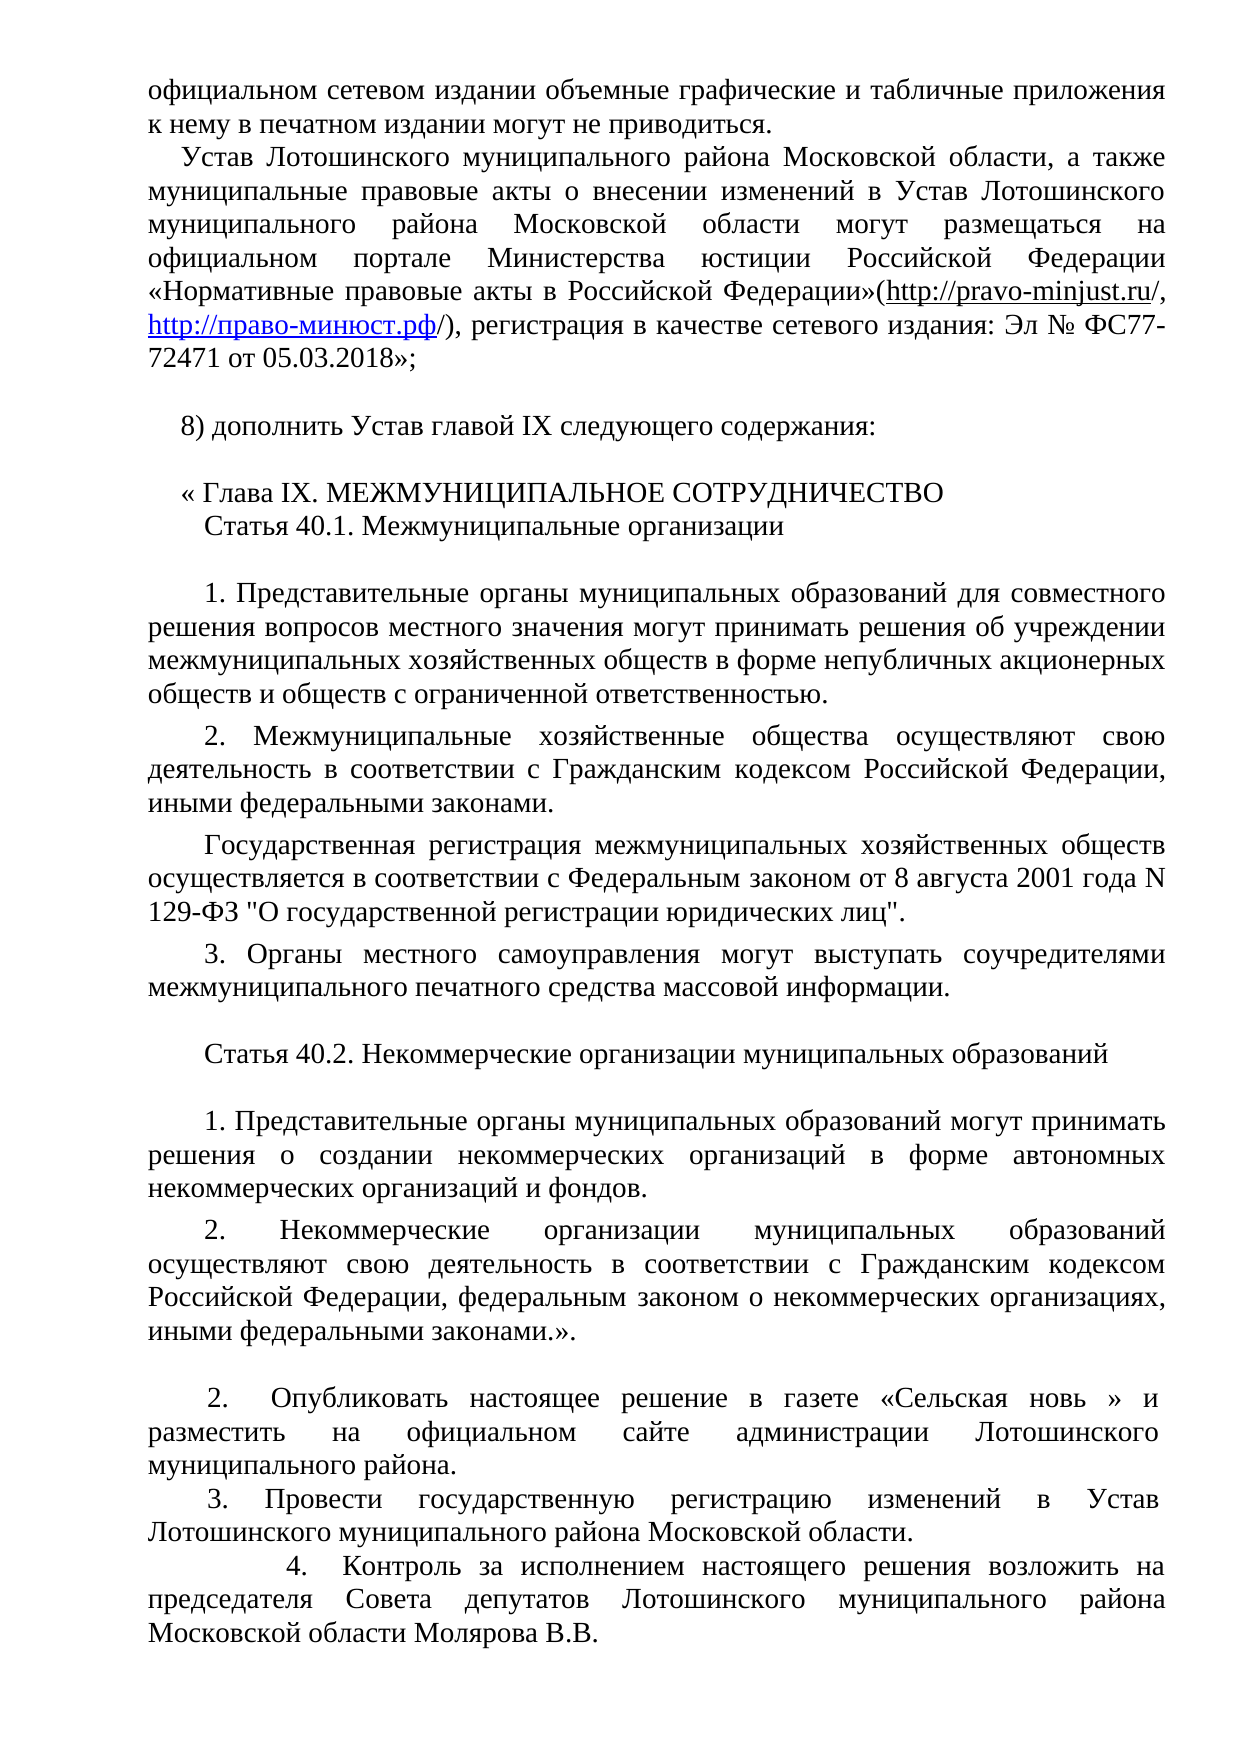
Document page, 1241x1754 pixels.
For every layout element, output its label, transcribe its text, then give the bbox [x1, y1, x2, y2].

text 2. Межмуниципальные хозяйственные общества осуществляют свою деятельность в соответствии с Гражданским кодексом Российской Федерации, иными федеральными законами. [148, 718, 1166, 818]
text 1. Представительные органы муниципальных образований для совместного решения вопросов местного значения могут принимать решения об учреждении межмуниципальных хозяйственных обществ в форме непубличных акционерных обществ и обществ с ограниченной ответственностью. [148, 575, 1166, 709]
text Устав Лотошинского муниципального района Московской области, а также муниципальные правовые акты о внесении изменений в Устав Лотошинского муниципального района Московской области могут размещаться на официальном портале Министерства юстиции Российской Федерации «Нормативные правовые акты в Российской Федерации»(http://pravo-minjust.ru/, http://право-минюст.рф/), регистрация в качестве сетевого издания: Эл № ФС77-72471 от 05.03.2018»; [148, 139, 1166, 374]
text Статья 40.1. Межмуниципальные организации [148, 508, 1166, 542]
text 3. Провести государственную регистрацию изменений в Устав Лотошинского муниципального района Московской области. [148, 1481, 1160, 1548]
text Статья 40.2. Некоммерческие организации муниципальных образований [148, 1036, 1166, 1070]
text 2. Некоммерческие организации муниципальных образований осуществляют свою деятельность в соответствии с Гражданским кодексом Российской Федерации, федеральным законом о некоммерческих организациях, иными федеральными законами.». [148, 1212, 1166, 1347]
text 1. Представительные органы муниципальных образований могут принимать решения о создании некоммерческих организаций в форме автономных некоммерческих организаций и фондов. [148, 1103, 1166, 1204]
text Государственная регистрация межмуниципальных хозяйственных обществ осуществляется в соответствии с Федеральным законом от 8 августа 2001 года N 129-ФЗ "О государственной регистрации юридических лиц". [148, 827, 1166, 927]
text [148, 72, 1166, 139]
text 2. Опубликовать настоящее решение в газете «Сельская новь » и разместить на официальном сайте администрации Лотошинского муниципального района. [148, 1380, 1160, 1481]
text « Глава IX. МЕЖМУНИЦИПАЛЬНОЕ СОТРУДНИЧЕСТВО [148, 475, 1166, 508]
text 4. Контроль за исполнением настоящего решения возложить на председателя Совета депутатов Лотошинского муниципального района Московской области Молярова В.В. [148, 1548, 1166, 1648]
text 3. Органы местного самоуправления могут выступать соучредителями межмуниципального печатного средства массовой информации. [148, 936, 1166, 1003]
text 8) дополнить Устав главой IX следующего содержания: [148, 408, 1166, 441]
